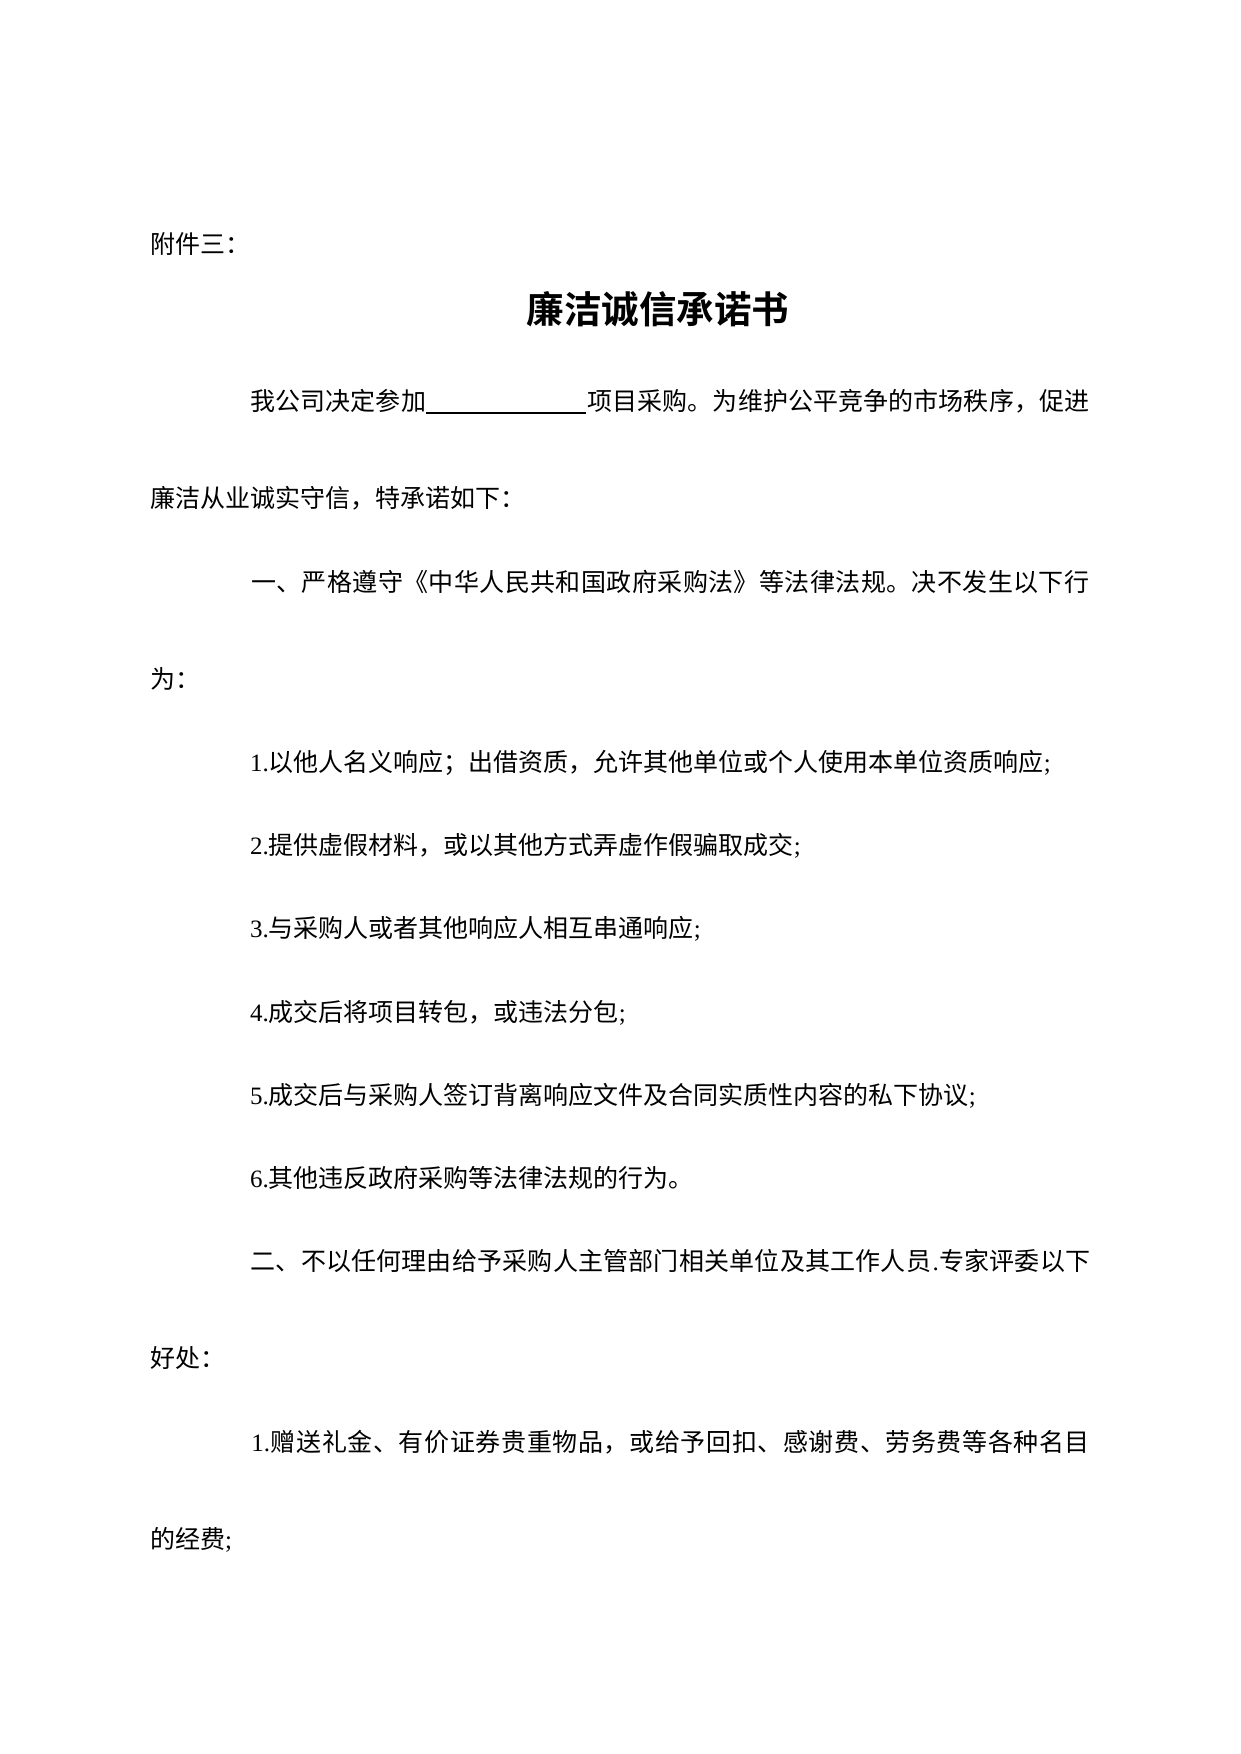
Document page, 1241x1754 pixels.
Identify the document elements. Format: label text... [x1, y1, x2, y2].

text 2.提供虚假材料，或以其他方式弄虚作假骗取成交; [150, 811, 1090, 876]
text 我公司决定参加 项目采购。为维护公平竞争的市场秩序，促进廉洁从业诚实守信，特承诺如下： [150, 367, 1090, 529]
text 1.以他人名义响应；出借资质，允许其他单位或个人使用本单位资质响应; [150, 728, 1090, 793]
text 廉洁诚信承诺书 [150, 275, 1090, 340]
text 1.赠送礼金、有价证券贵重物品，或给予回扣、感谢费、劳务费等各种名目的经费; [150, 1408, 1090, 1570]
text 附件三： [150, 210, 1090, 275]
text 3.与采购人或者其他响应人相互串通响应; [150, 894, 1090, 959]
text 一、严格遵守《中华人民共和国政府采购法》等法律法规。决不发生以下行为： [150, 548, 1090, 710]
text 4.成交后将项目转包，或违法分包; [150, 978, 1090, 1043]
text 6.其他违反政府采购等法律法规的行为。 [150, 1144, 1090, 1209]
text 二、不以任何理由给予采购人主管部门相关单位及其工作人员.专家评委以下好处： [150, 1227, 1090, 1389]
text 5.成交后与采购人签订背离响应文件及合同实质性内容的私下协议; [150, 1061, 1090, 1126]
